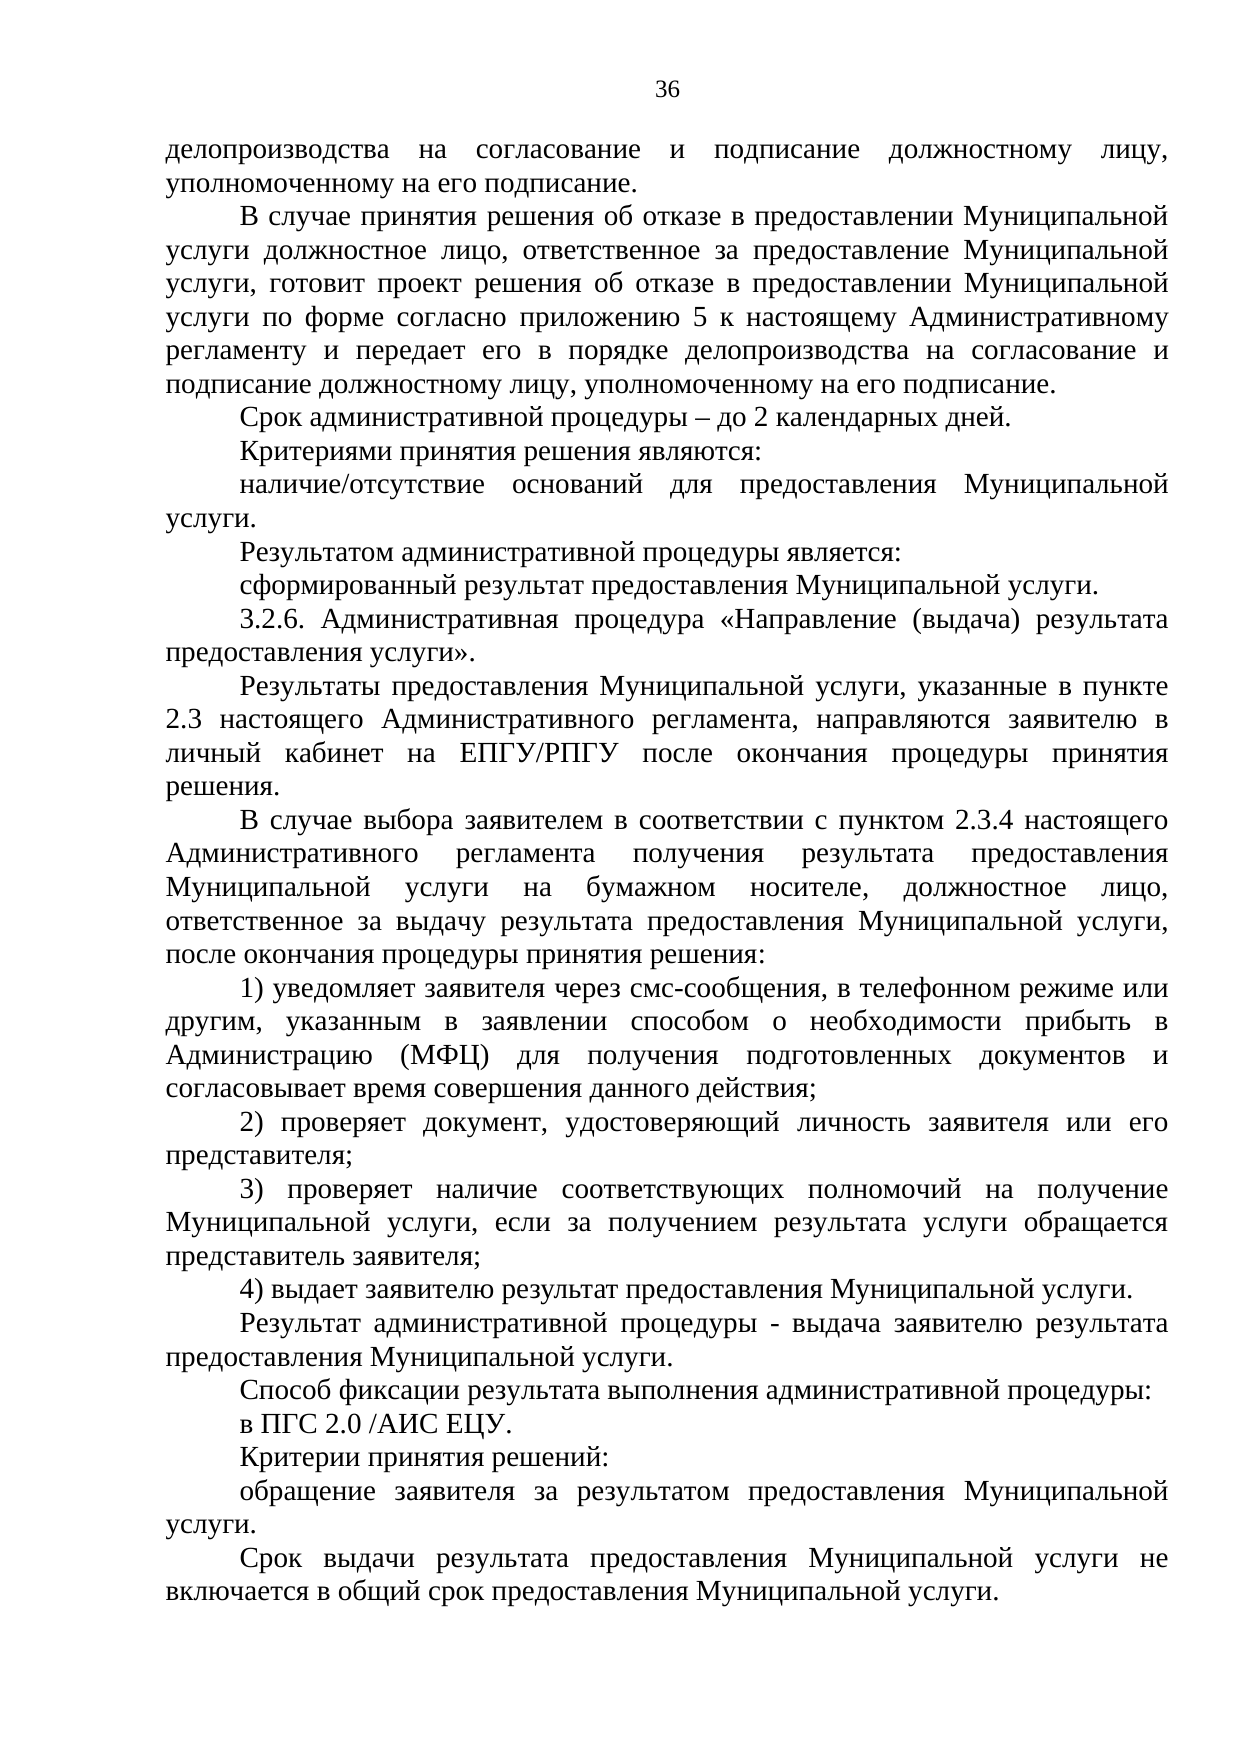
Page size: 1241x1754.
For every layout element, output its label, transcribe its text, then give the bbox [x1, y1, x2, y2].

text 2) проверяет документ, удостоверяющий личность заявителя или его представителя; [165, 1104, 1169, 1171]
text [165, 131, 1169, 198]
text 3.2.6. Административная процедура «Направление (выдача) результата предоставления услуги». [165, 601, 1169, 668]
text Способ фиксации результата выполнения административной процедуры: [165, 1372, 1169, 1406]
text Результатом административной процедуры является: [165, 534, 1169, 567]
text В случае принятия решения об отказе в предоставлении Муниципальной услуги должностное лицо, ответственное за предоставление Муниципальной услуги, готовит проект решения об отказе в предоставлении Муниципальной услуги по форме согласно приложению 5 к настоящему Административному регламенту и передает его в порядке делопроизводства на согласование и подписание должностному лицу, уполномоченному на его подписание. [165, 198, 1169, 399]
text Критериями принятия решения являются: [165, 433, 1169, 467]
text Результат административной процедуры - выдача заявителю результата предоставления Муниципальной услуги. [165, 1305, 1169, 1372]
text Критерии принятия решений: [165, 1439, 1169, 1473]
text обращение заявителя за результатом предоставления Муниципальной услуги. [165, 1473, 1169, 1540]
text 4) выдает заявителю результат предоставления Муниципальной услуги. [165, 1272, 1169, 1305]
text наличие/отсутствие оснований для предоставления Муниципальной услуги. [165, 467, 1169, 534]
text Срок выдачи результата предоставления Муниципальной услуги не включается в общий срок предоставления Муниципальной услуги. [165, 1540, 1169, 1607]
text в ПГС 2.0 /АИС ЕЦУ. [165, 1406, 1169, 1439]
text сформированный результат предоставления Муниципальной услуги. [165, 567, 1169, 601]
text Результаты предоставления Муниципальной услуги, указанные в пункте 2.3 настоящего Административного регламента, направляются заявителю в личный кабинет на ЕПГУ/РПГУ после окончания процедуры принятия решения. [165, 668, 1169, 802]
text Срок административной процедуры – до 2 календарных дней. [165, 399, 1169, 433]
text 3) проверяет наличие соответствующих полномочий на получение Муниципальной услуги, если за получением результата услуги обращается представитель заявителя; [165, 1171, 1169, 1272]
text 1) уведомляет заявителя через смс-сообщения, в телефонном режиме или другим, указанным в заявлении способом о необходимости прибыть в Администрацию (МФЦ) для получения подготовленных документов и согласовывает время совершения данного действия; [165, 970, 1169, 1104]
text В случае выбора заявителем в соответствии с пунктом 2.3.4 настоящего Административного регламента получения результата предоставления Муниципальной услуги на бумажном носителе, должностное лицо, ответственное за выдачу результата предоставления Муниципальной услуги, после окончания процедуры принятия решения: [165, 802, 1169, 970]
